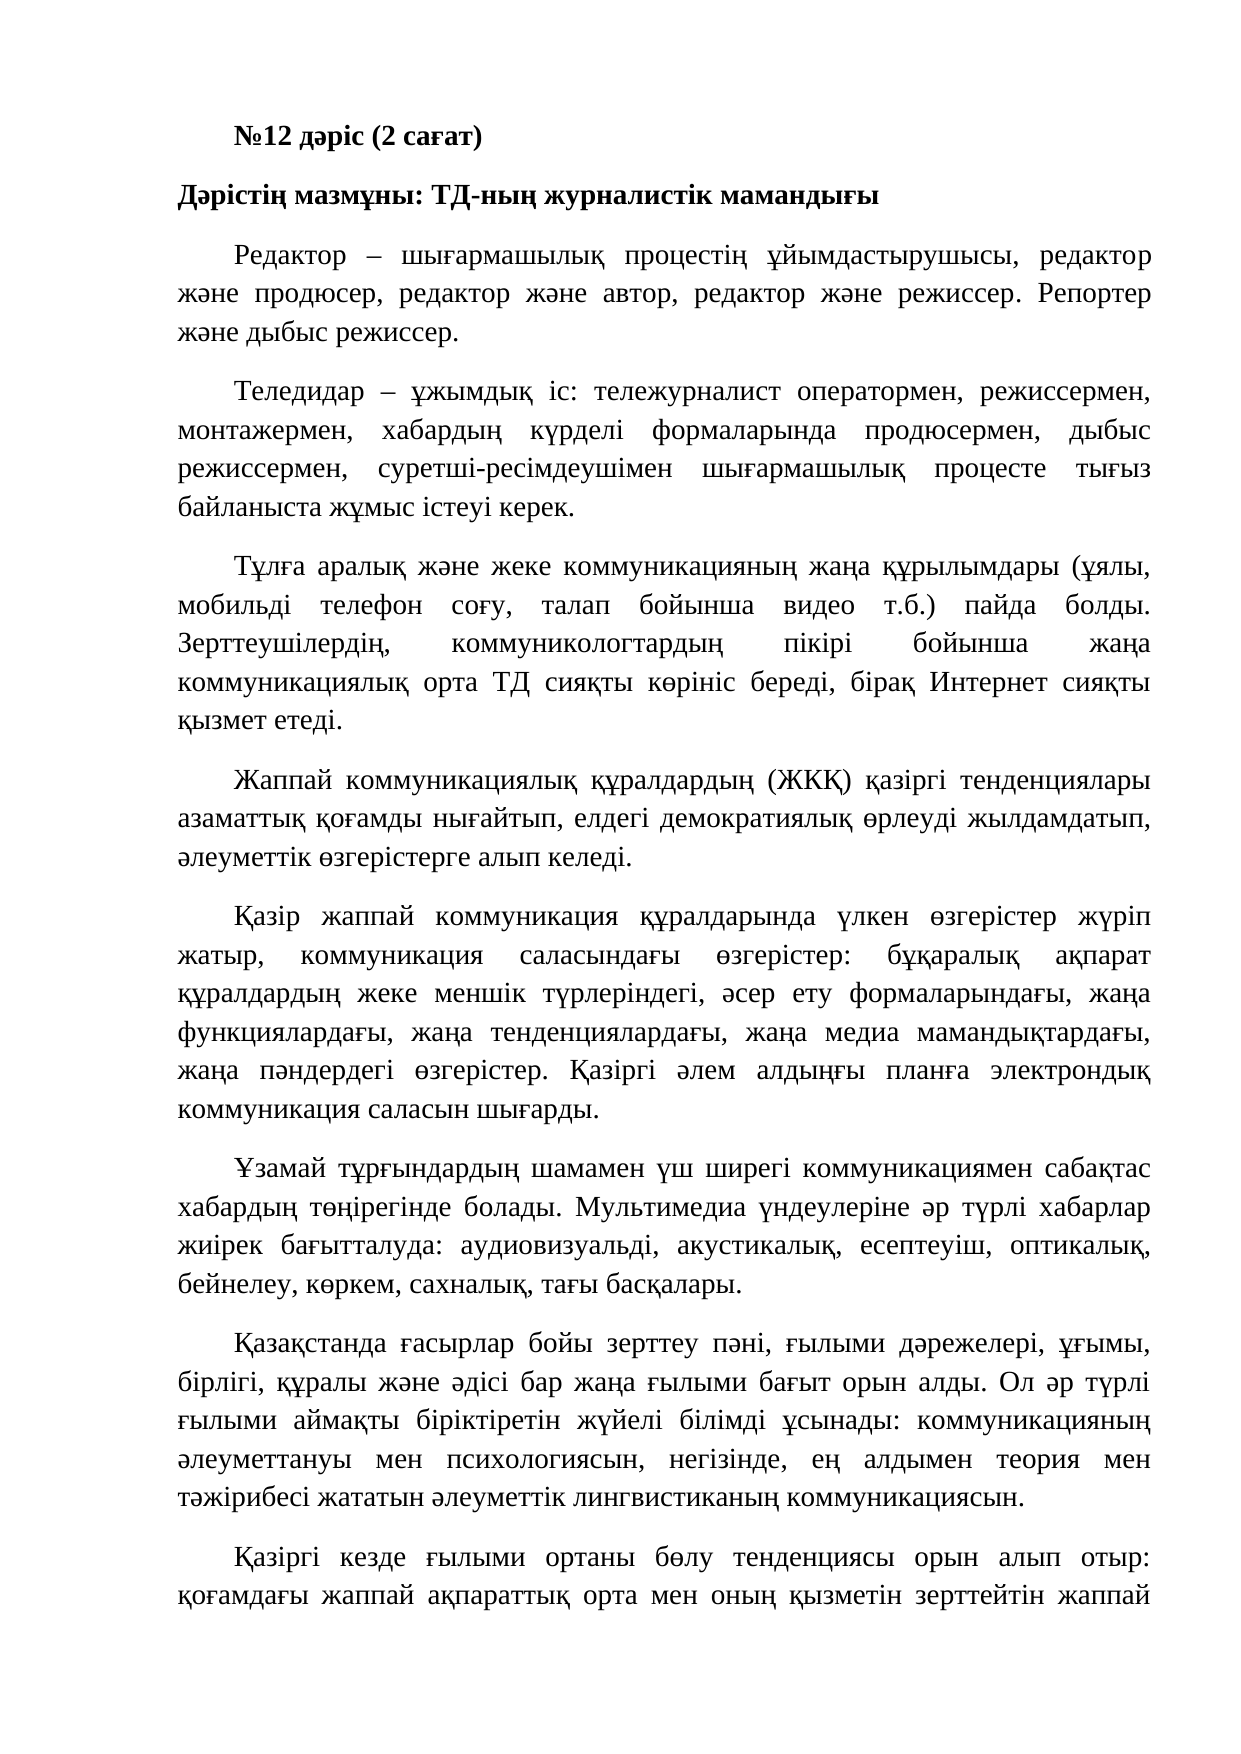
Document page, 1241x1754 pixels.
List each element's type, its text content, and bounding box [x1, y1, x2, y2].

text Дәрістің мазмұны: ТД-ның журналистік мамандығы [177, 177, 1152, 211]
text №12 дәріс (2 сағат) [177, 118, 1152, 152]
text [177, 1539, 1152, 1611]
text Тұлға аралық және жеке коммуникацияның жаңа құрылымдары (ұялы, мобильді телефон соғу, талап бойынша видео т.б.) пайда болды. Зерттеушілердің, коммуникологтардың пікірі бойынша жаңа коммуникациялық орта ТД сияқты көрініс береді, бірақ Интернет сияқты қызмет етеді. [177, 548, 1152, 736]
text Қазақстанда ғасырлар бойы зерттеу пәні, ғылыми дәрежелері, ұғымы, бiрлiгі, құралы және әдiсі бар жаңа ғылыми бағыт орын алды. Ол әр түрлi ғылыми аймақты бiрiктiретiн жүйелi бiлiмді ұсынады: коммуникацияның әлеуметтануы мен психологиясын, негізінде, ең алдымен теория мен тәжiрибесi жататын әлеуметтік лингвистиканың коммуникациясын. [177, 1325, 1152, 1513]
text Теледидар – ұжымдық іс: тележурналист оператормен, режиссермен, монтажермен, хабардың күрделi формаларында продюсермен, дыбыс режиссермен, суретшi-ресiмдеушiмен шығармашылық процесте тығыз байланыста жұмыс iстеуi керек. [177, 373, 1152, 522]
text Жаппай коммуникациялық құралдардың (ЖКҚ) қазiргi тенденциялары азаматтық қоғамды нығайтып, елдегi демократиялық өрлеудi жылдамдатып, әлеуметтiк өзгерiстерге алып келедi. [177, 762, 1152, 872]
text Редактор – шығармашылық процестiң ұйымдастырушысы, редактор және продюсер, редактор және автор, редактор және режиссер. Репортер және дыбыс режиссер. [177, 237, 1152, 347]
text Ұзамай тұрғындардың шамамен үш ширегi коммуникациямен сабақтас хабардың төңiрегiнде болады. Мультимедиа үндеулерiне әр түрлi хабарлар жиiрек бағытталуда: аудиовизуальді, акустикалық, есептеуiш, оптикалық, бейнелеу, көркем, сахналық, тағы басқалары. [177, 1150, 1152, 1299]
text Қазiр жаппай коммуникация құралдарында үлкен өзгерiстер жүріп жатыр, коммуникация саласындағы өзгерiстер: бұқаралық ақпарат құралдардың жеке меншiк түрлерiндегі, әсер ету формаларындағы, жаңа функциялардағы, жаңа тенденциялардағы, жаңа медиа мамандықтардағы, жаңа пәндердегі өзгерістер. Қазiргi әлем алдыңғы планға электрондық коммуникация саласын шығарды. [177, 898, 1152, 1124]
